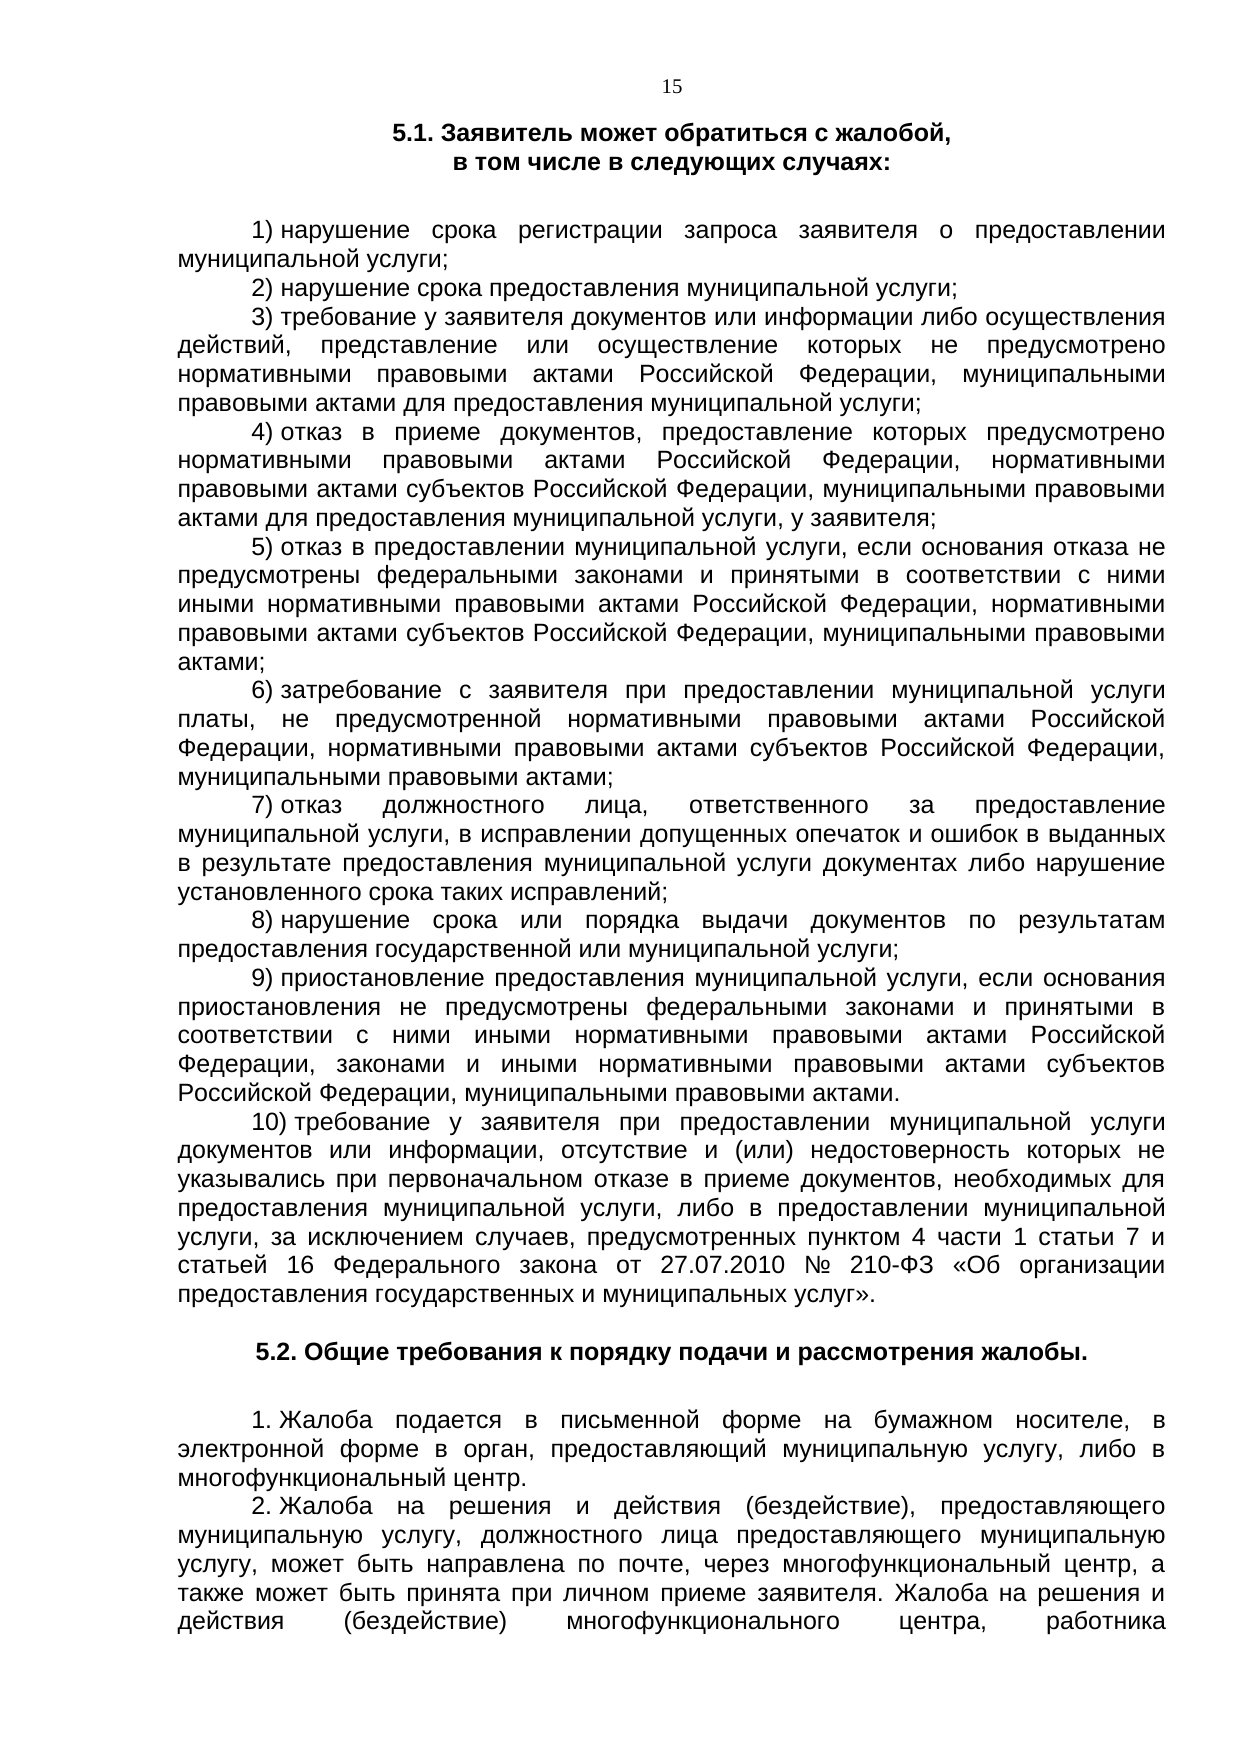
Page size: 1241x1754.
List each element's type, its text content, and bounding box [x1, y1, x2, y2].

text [177, 1491, 1167, 1635]
text 2) нарушение срока предоставления муниципальной услуги; [177, 273, 1167, 302]
text 1) нарушение срока регистрации запроса заявителя о предоставлении муниципальной услуги; [177, 215, 1167, 273]
text 5.1. Заявитель может обратиться с жалобой, [177, 118, 1167, 147]
text в том числе в следующих случаях: [177, 147, 1167, 176]
text 6) затребование с заявителя при предоставлении муниципальной услуги платы, не предусмотренной нормативными правовыми актами Российской Федерации, нормативными правовыми актами субъектов Российской Федерации, муниципальными правовыми актами; [177, 675, 1167, 790]
text 10) требование у заявителя при предоставлении муниципальной услуги документов или информации, отсутствие и (или) недостоверность которых не указывались при первоначальном отказе в приеме документов, необходимых для предоставления муниципальной услуги, либо в предоставлении муниципальной услуги, за исключением случаев, предусмотренных пунктом 4 части 1 статьи 7 и статьей 16 Федерального закона от 27.07.2010 № 210-ФЗ «Об организации предоставления государственных и муниципальных услуг». [177, 1107, 1167, 1308]
text 7) отказ должностного лица, ответственного за предоставление муниципальной услуги, в исправлении допущенных опечаток и ошибок в выданных в результате предоставления муниципальной услуги документах либо нарушение установленного срока таких исправлений; [177, 790, 1167, 905]
text 4) отказ в приеме документов, предоставление которых предусмотрено нормативными правовыми актами Российской Федерации, нормативными правовыми актами субъектов Российской Федерации, муниципальными правовыми актами для предоставления муниципальной услуги, у заявителя; [177, 417, 1167, 532]
text 1. Жалоба подается в письменной форме на бумажном носителе, в электронной форме в орган, предоставляющий муниципальную услугу, либо в многофункциональный центр. [177, 1405, 1167, 1491]
text 5) отказ в предоставлении муниципальной услуги, если основания отказа не предусмотрены федеральными законами и принятыми в соответствии с ними иными нормативными правовыми актами Российской Федерации, нормативными правовыми актами субъектов Российской Федерации, муниципальными правовыми актами; [177, 532, 1167, 675]
text 5.2. Общие требования к порядку подачи и рассмотрения жалобы. [177, 1337, 1167, 1365]
text 3) требование у заявителя документов или информации либо осуществления действий, представление или осуществление которых не предусмотрено нормативными правовыми актами Российской Федерации, муниципальными правовыми актами для предоставления муниципальной услуги; [177, 302, 1167, 417]
text 8) нарушение срока или порядка выдачи документов по результатам предоставления государственной или муниципальной услуги; [177, 905, 1167, 963]
text 9) приостановление предоставления муниципальной услуги, если основания приостановления не предусмотрены федеральными законами и принятыми в соответствии с ними иными нормативными правовыми актами Российской Федерации, законами и иными нормативными правовыми актами субъектов Российской Федерации, муниципальными правовыми актами. [177, 963, 1167, 1107]
